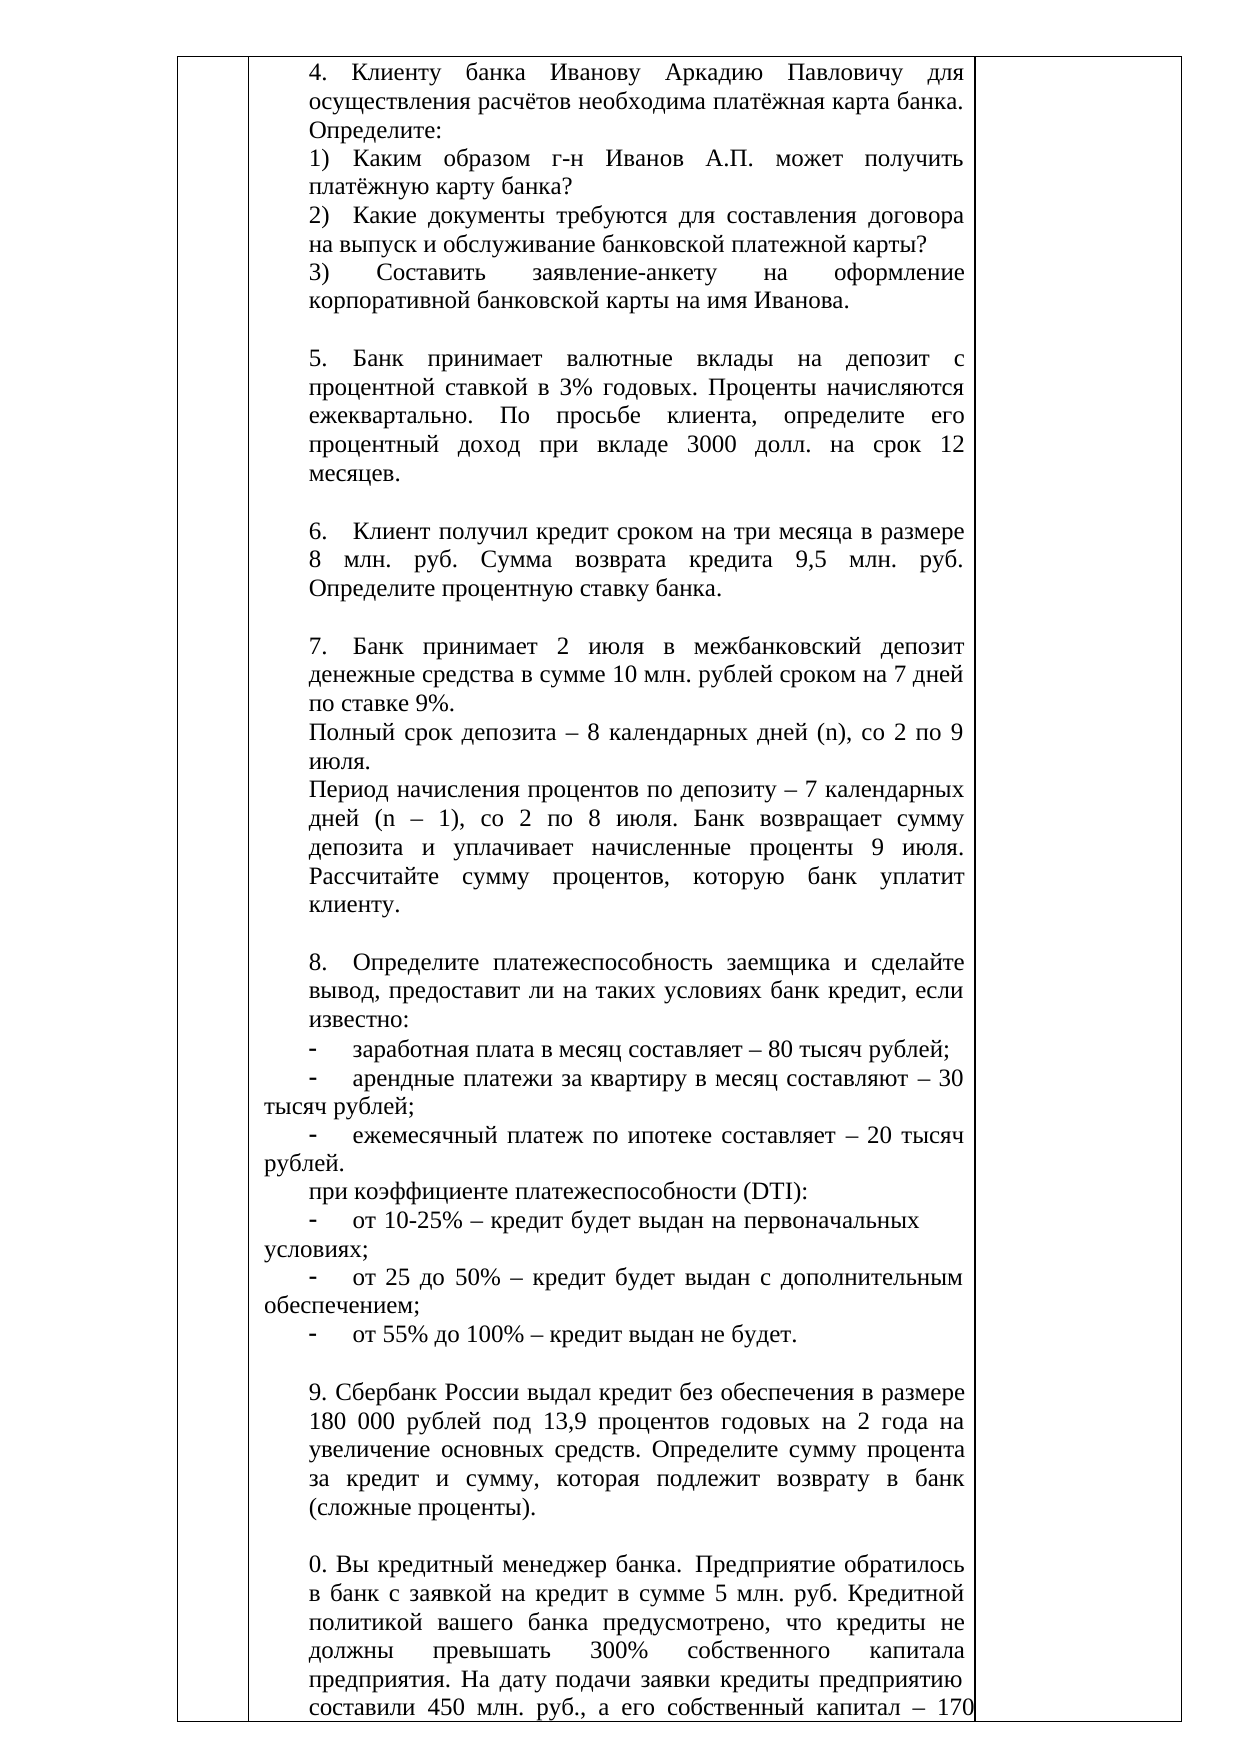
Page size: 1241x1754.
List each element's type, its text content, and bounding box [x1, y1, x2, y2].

table_header [976, 57, 1181, 1721]
table_header [178, 57, 248, 1721]
